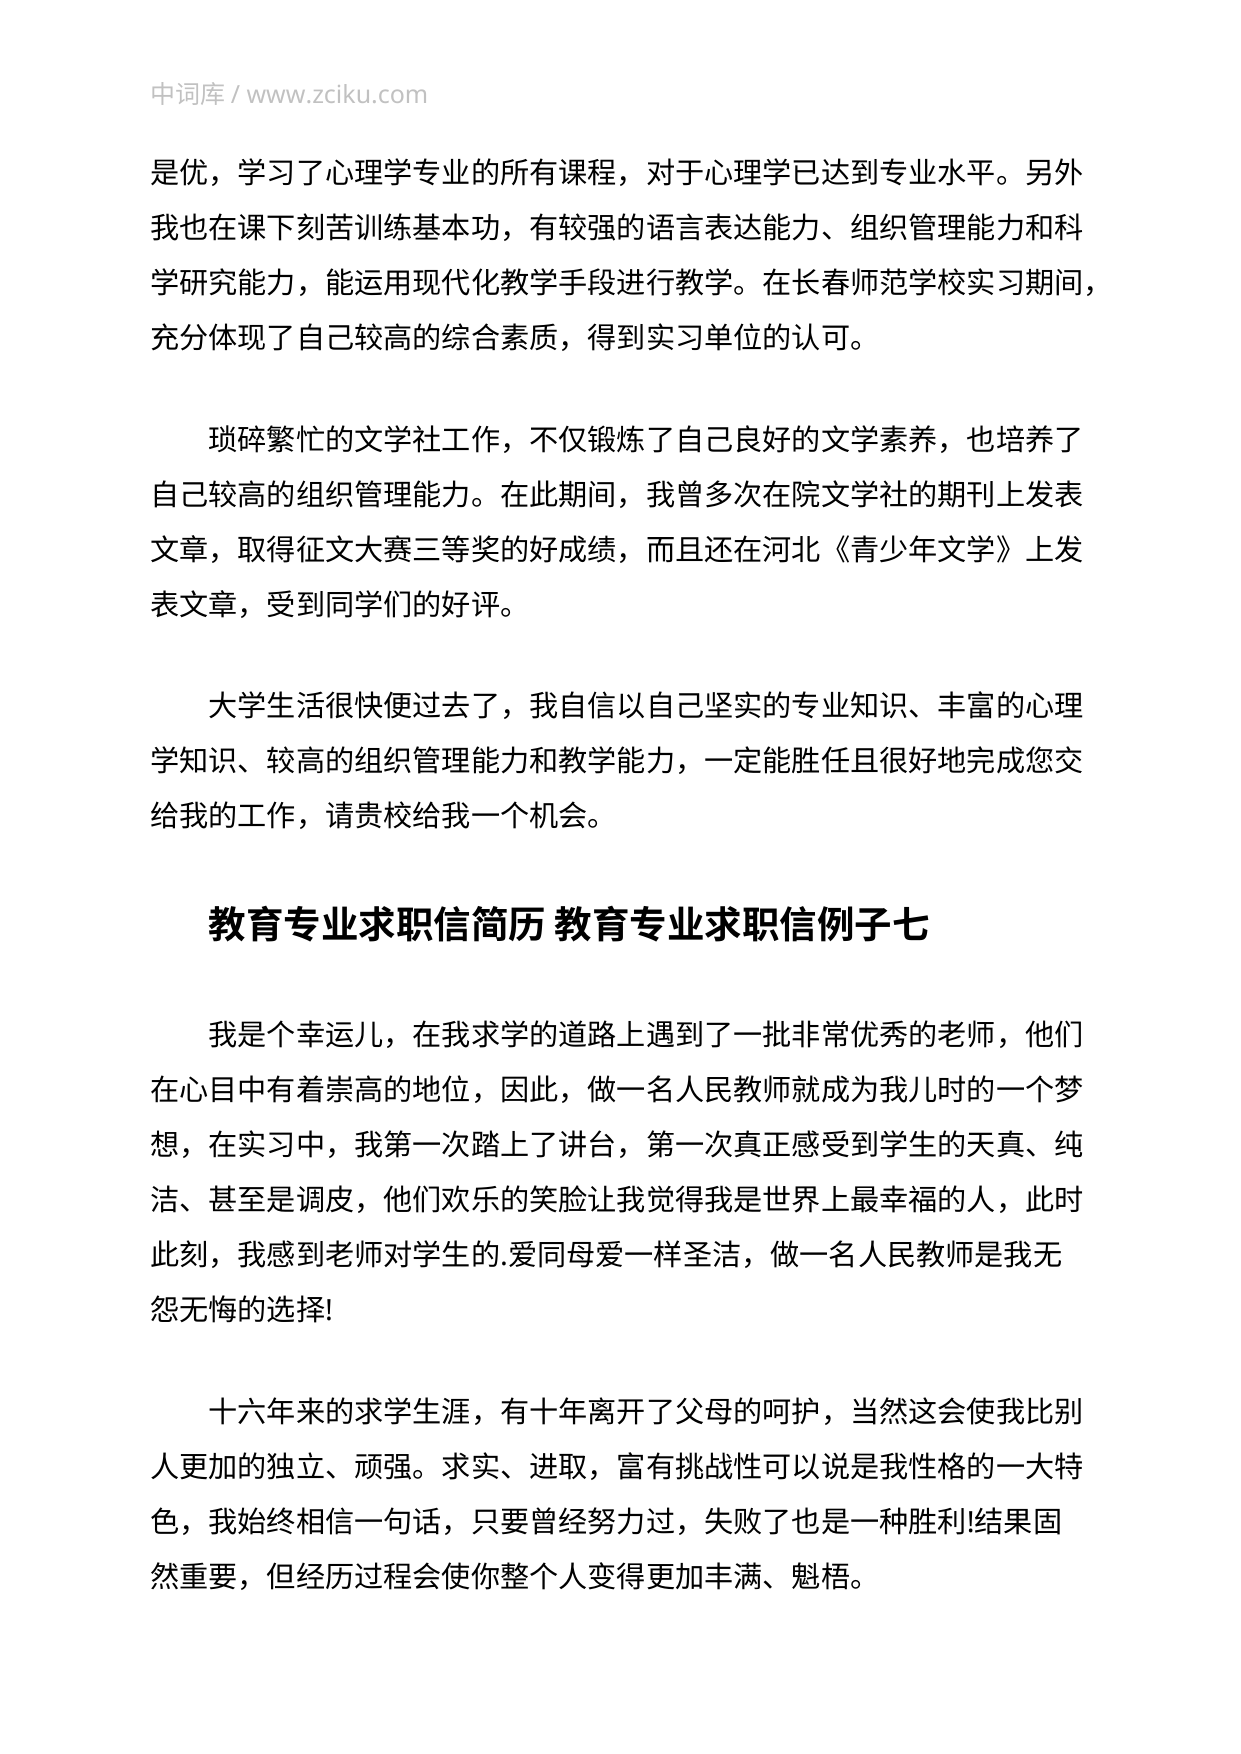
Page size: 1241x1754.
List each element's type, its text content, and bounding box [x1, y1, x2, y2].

text 大学生活很快便过去了，我自信以自己坚实的专业知识、丰富的心理学知识、较高的组织管理能力和教学能力，一定能胜任且很好地完成您交给我的工作，请贵校给我一个机会。 [150, 683, 1090, 835]
text 教育专业求职信简历 教育专业求职信例子七 [150, 894, 1090, 949]
text 琐碎繁忙的文学社工作，不仅锻炼了自己良好的文学素养，也培养了自己较高的组织管理能力。在此期间，我曾多次在院文学社的期刊上发表文章，取得征文大赛三等奖的好成绩，而且还在河北《青少年文学》上发表文章，受到同学们的好评。 [150, 416, 1090, 623]
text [150, 150, 1090, 357]
text 十六年来的求学生涯，有十年离开了父母的呵护，当然这会使我比别人更加的独立、顽强。求实、进取，富有挑战性可以说是我性格的一大特色，我始终相信一句话，只要曾经努力过，失败了也是一种胜利!结果固然重要，但经历过程会使你整个人变得更加丰满、魁梧。 [150, 1388, 1090, 1596]
text 我是个幸运儿，在我求学的道路上遇到了一批非常优秀的老师，他们在心目中有着崇高的地位，因此，做一名人民教师就成为我儿时的一个梦想，在实习中，我第一次踏上了讲台，第一次真正感受到学生的天真、纯洁、甚至是调皮，他们欢乐的笑脸让我觉得我是世界上最幸福的人，此时此刻，我感到老师对学生的.爱同母爱一样圣洁，做一名人民教师是我无怨无悔的选择! [150, 1012, 1090, 1329]
